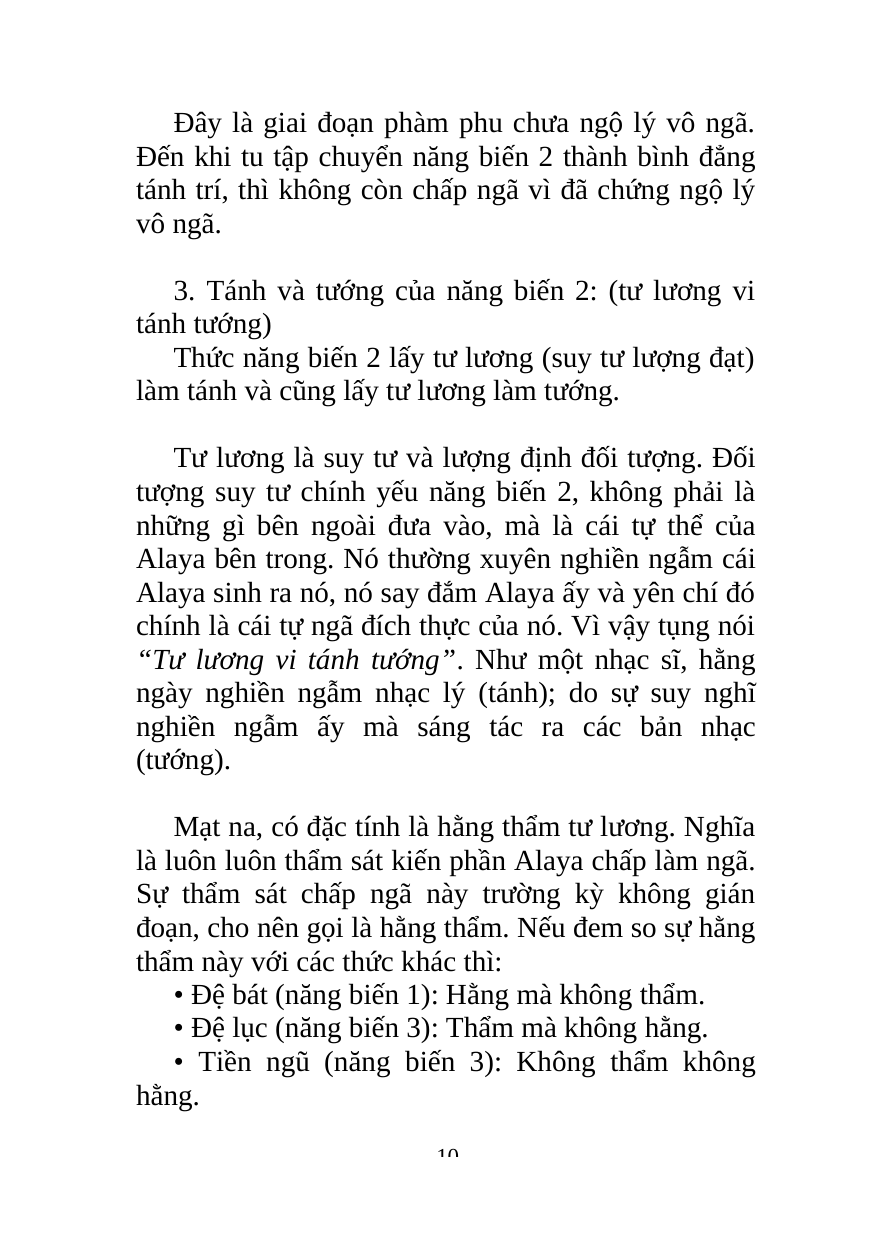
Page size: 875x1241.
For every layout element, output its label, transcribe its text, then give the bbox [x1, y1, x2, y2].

list Đệ lục (năng biến 3): Thẩm mà không hằng. [173, 1011, 782, 1044]
list Tánh và tướng của năng biến 2: (tư lương vi tánh tướng) [136, 273, 756, 340]
text Thức năng biến 2 lấy tư lương (suy tư lượng đạt) làm tánh và cũng lấy tư lương làm tướng. [136, 340, 756, 407]
text Tư lương là suy tư và lượng định đối tượng. Đối tượng suy tư chính yếu năng biến 2, không phải là những gì bên ngoài đưa vào, mà là cái tự thể của Alaya bên trong. Nó thường xuyên nghiền ngẫm cái Alaya sinh ra nó, nó say đắm Alaya ấy và yên chí đó chính là cái tự ngã đích thực của nó. Vì vậy tụng nói “Tư lương vi tánh tướng”. Như một nhạc sĩ, hằng ngày nghiền ngẫm nhạc lý (tánh); do sự suy nghĩ nghiền ngẫm ấy mà sáng tác ra các bản nhạc (tướng). [136, 441, 756, 776]
list Đệ bát (năng biến 1): Hằng mà không thẩm. [173, 977, 782, 1011]
text Mạt na, có đặc tính là hằng thẩm tư lương. Nghĩa là luôn luôn thẩm sát kiến phần Alaya chấp làm ngã. Sự thẩm sát chấp ngã này trường kỳ không gián đoạn, cho nên gọi là hằng thẩm. Nếu đem so sự hằng thẩm này với các thức khác thì: [136, 809, 756, 977]
list Tiền ngũ (năng biến 3): Không thẩm không hằng. [136, 1044, 756, 1112]
text Đây là giai đoạn phàm phu chưa ngộ lý vô ngã. Đến khi tu tập chuyển năng biến 2 thành bình đẳng tánh trí, thì không còn chấp ngã vì đã chứng ngộ lý vô ngã. [136, 105, 756, 239]
